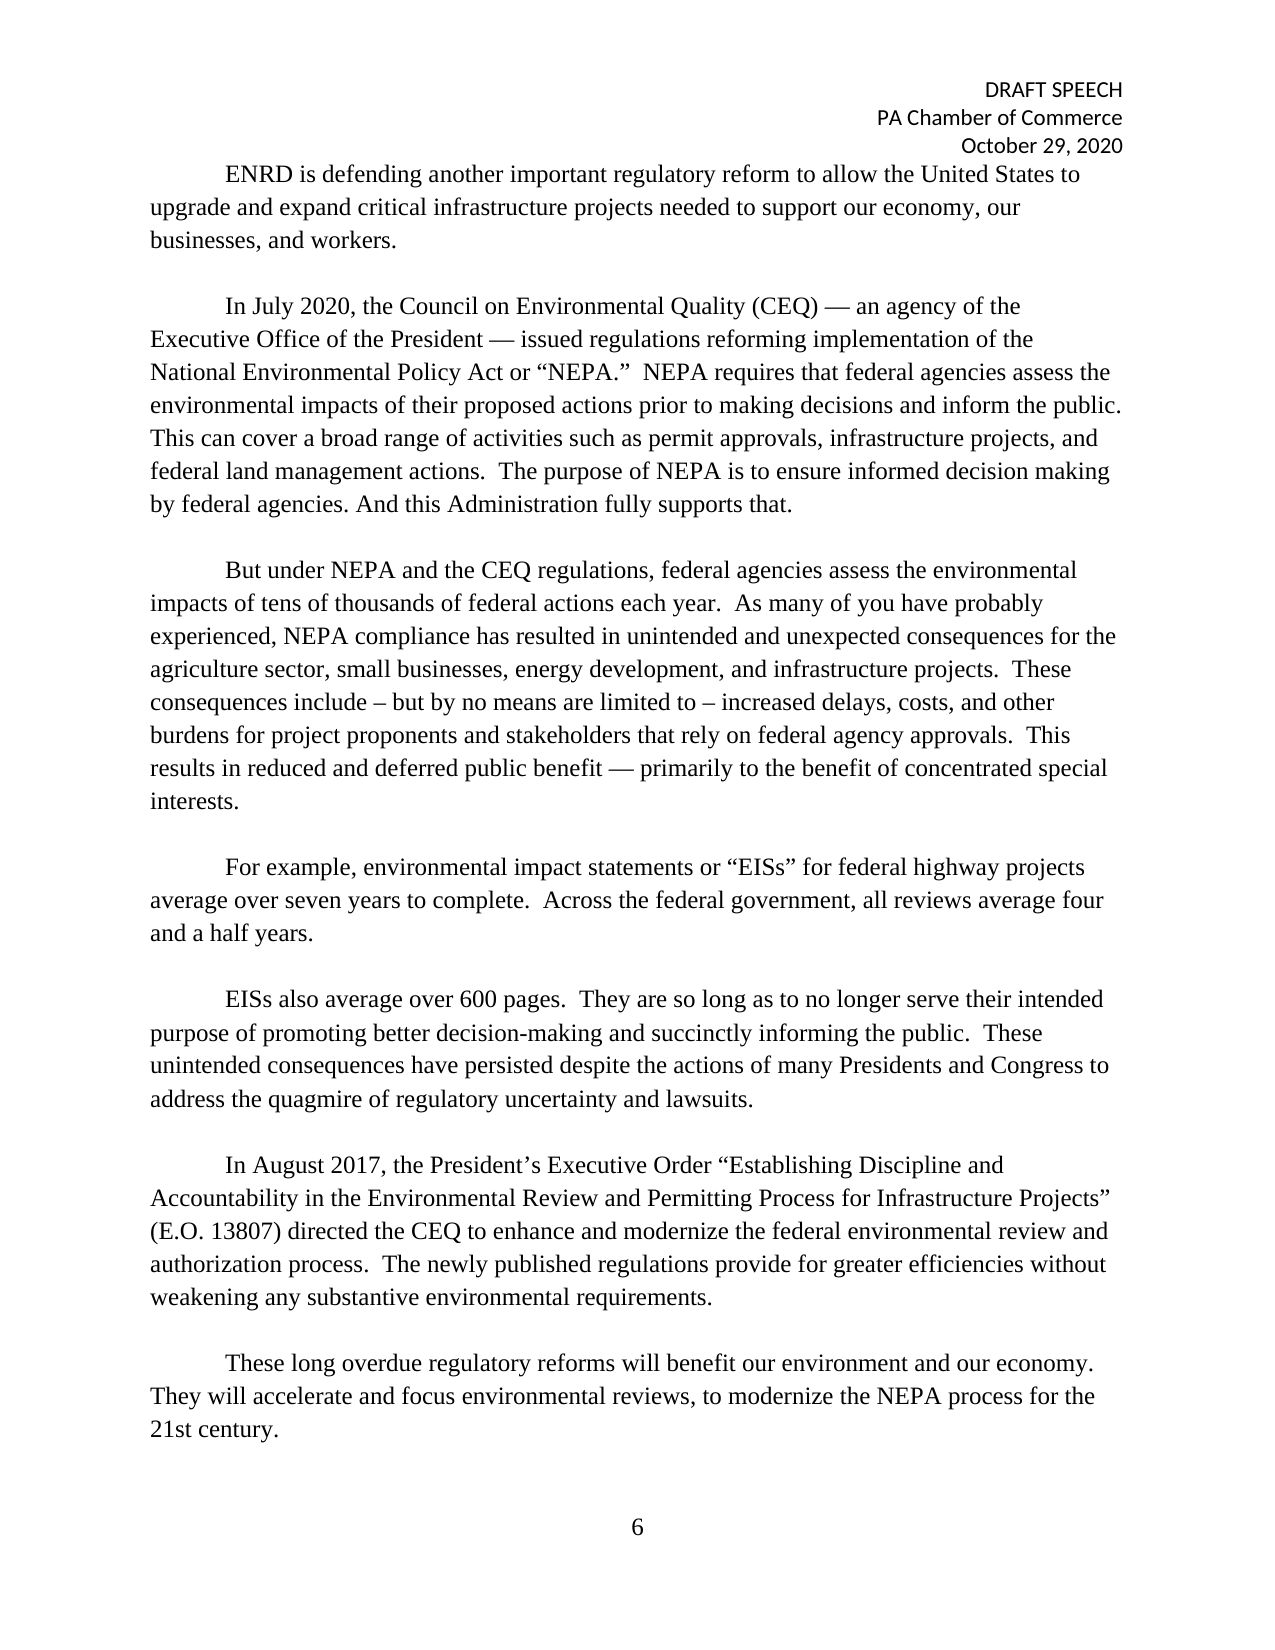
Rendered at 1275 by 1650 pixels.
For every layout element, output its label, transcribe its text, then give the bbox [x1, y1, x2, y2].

text In August 2017, the President’s Executive Order “Establishing Discipline and Accountability in the Environmental Review and Permitting Process for Infrastructure Projects” (E.O. 13807) directed the CEQ to enhance and modernize the federal environmental review and authorization process. The newly published regulations provide for greater efficiencies without weakening any substantive environmental requirements. [150, 1150, 1125, 1311]
text ENRD is defending another important regulatory reform to allow the United States to upgrade and expand critical infrastructure projects needed to support our economy, our businesses, and workers. [150, 159, 1125, 254]
text EISs also average over 600 pages. They are so long as to no longer serve their intended purpose of promoting better decision-making and succinctly informing the public. These unintended consequences have persisted despite the actions of many Presidents and Congress to address the quagmire of regulatory uncertainty and lawsuits. [150, 984, 1125, 1112]
text For example, environmental impact statements or “EISs” for federal highway projects average over seven years to complete. Across the federal government, all reviews average four and a half years. [150, 852, 1125, 947]
text These long overdue regulatory reforms will benefit our environment and our economy. They will accelerate and focus environmental reviews, to modernize the NEPA process for the 21st century. [150, 1348, 1125, 1443]
text In July 2020, the Council on Environmental Quality (CEQ) — an agency of the Executive Office of the President — issued regulations reforming implementation of the National Environmental Policy Act or “NEPA.” NEPA requires that federal agencies assess the environmental impacts of their proposed actions prior to making decisions and inform the public. This can cover a broad range of activities such as permit approvals, infrastructure projects, and federal land management actions. The purpose of NEPA is to ensure informed decision making by federal agencies. And this Administration fully supports that. [150, 291, 1125, 518]
text But under NEPA and the CEQ regulations, federal agencies assess the environmental impacts of tens of thousands of federal actions each year. As many of you have probably experienced, NEPA compliance has resulted in unintended and unexpected consequences for the agriculture sector, small businesses, energy development, and infrastructure projects. These consequences include – but by no means are limited to – increased delays, costs, and other burdens for project proponents and stakeholders that rely on federal agency approvals. This results in reduced and deferred public benefit — primarily to the benefit of concentrated special interests. [150, 555, 1125, 815]
